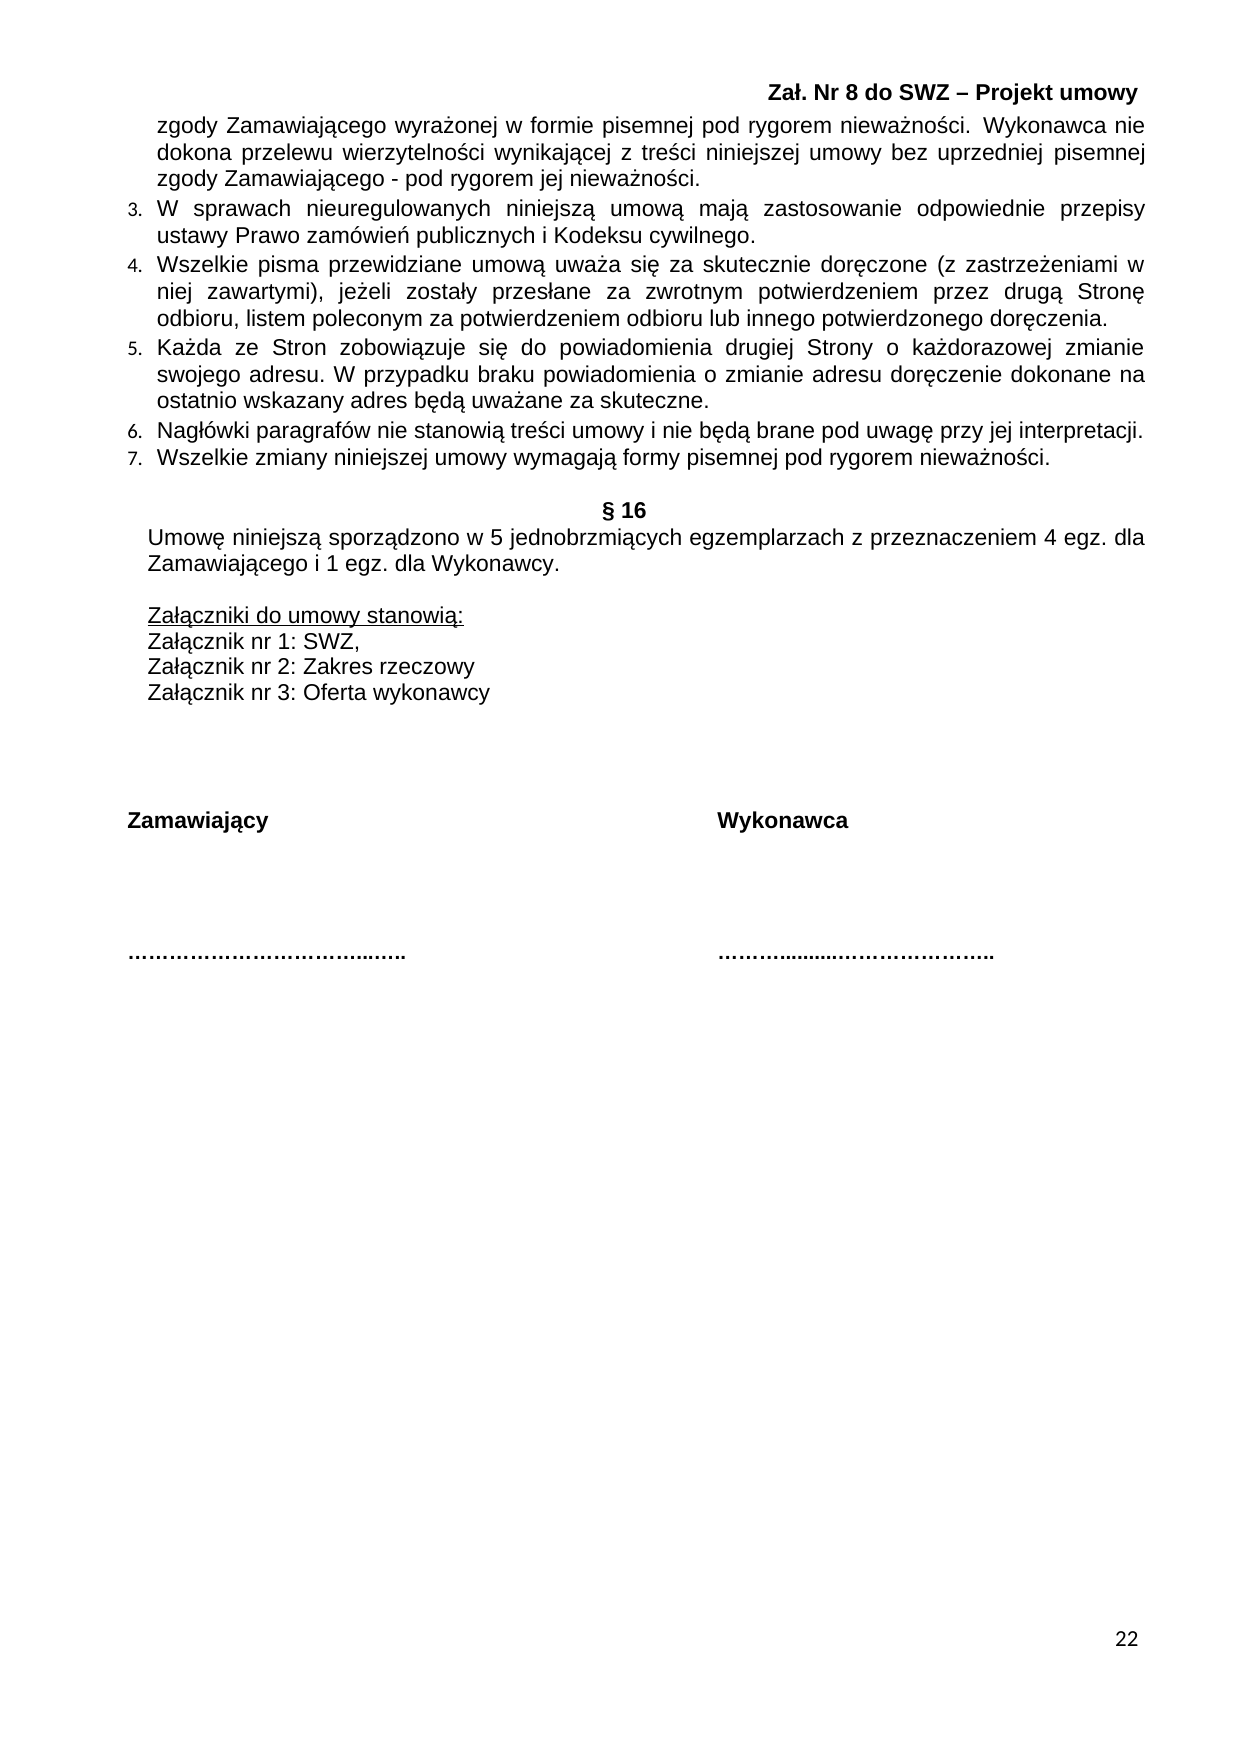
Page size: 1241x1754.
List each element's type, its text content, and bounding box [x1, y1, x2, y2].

text § 16 [602, 497, 1146, 523]
list Każda ze Stron zobowiązuje się do powiadomienia drugiej Strony o każdorazowej zmianie swojego adresu. W przypadku braku powiadomienia o zmianie adresu doręczenie dokonane na ostatnio wskazany adres będą uważane za skuteczne. [127, 334, 1146, 414]
text Załącznik nr 3: Oferta wykonawcy [147, 680, 1146, 705]
list Nagłówki paragrafów nie stanowią treści umowy i nie będą brane pod uwagę przy jej interpretacji. [127, 417, 1146, 444]
list W sprawach nieuregulowanych niniejszą umową mają zastosowanie odpowiednie przepisy ustawy Prawo zamówień publicznych i Kodeksu cywilnego. [127, 195, 1146, 248]
text Załączniki do umowy stanowią: [147, 604, 1146, 629]
text Załącznik nr 2: Zakres rzeczowy [147, 654, 1146, 680]
list Wszelkie zmiany niniejszej umowy wymagają formy pisemnej pod rygorem nieważności. [127, 444, 1146, 471]
text Zamawiający Wykonawca [127, 807, 1146, 834]
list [127, 112, 1146, 192]
list Wszelkie pisma przewidziane umową uważa się za skutecznie doręczone (z zastrzeżeniami w niej zawartymi), jeżeli zostały przesłane za zwrotnym potwierdzeniem przez drugą Stronę odbioru, listem poleconym za potwierdzeniem odbioru lub innego potwierdzonego doręczenia. [127, 251, 1146, 331]
text Załącznik nr 1: SWZ, [147, 629, 1146, 654]
text ……………………………...….. ………..........………………….. [127, 913, 1146, 963]
text Umowę niniejszą sporządzono w 5 jednobrzmiących egzemplarzach z przeznaczeniem 4 egz. dla Zamawiającego i 1 egz. dla Wykonawcy. [147, 523, 1146, 576]
